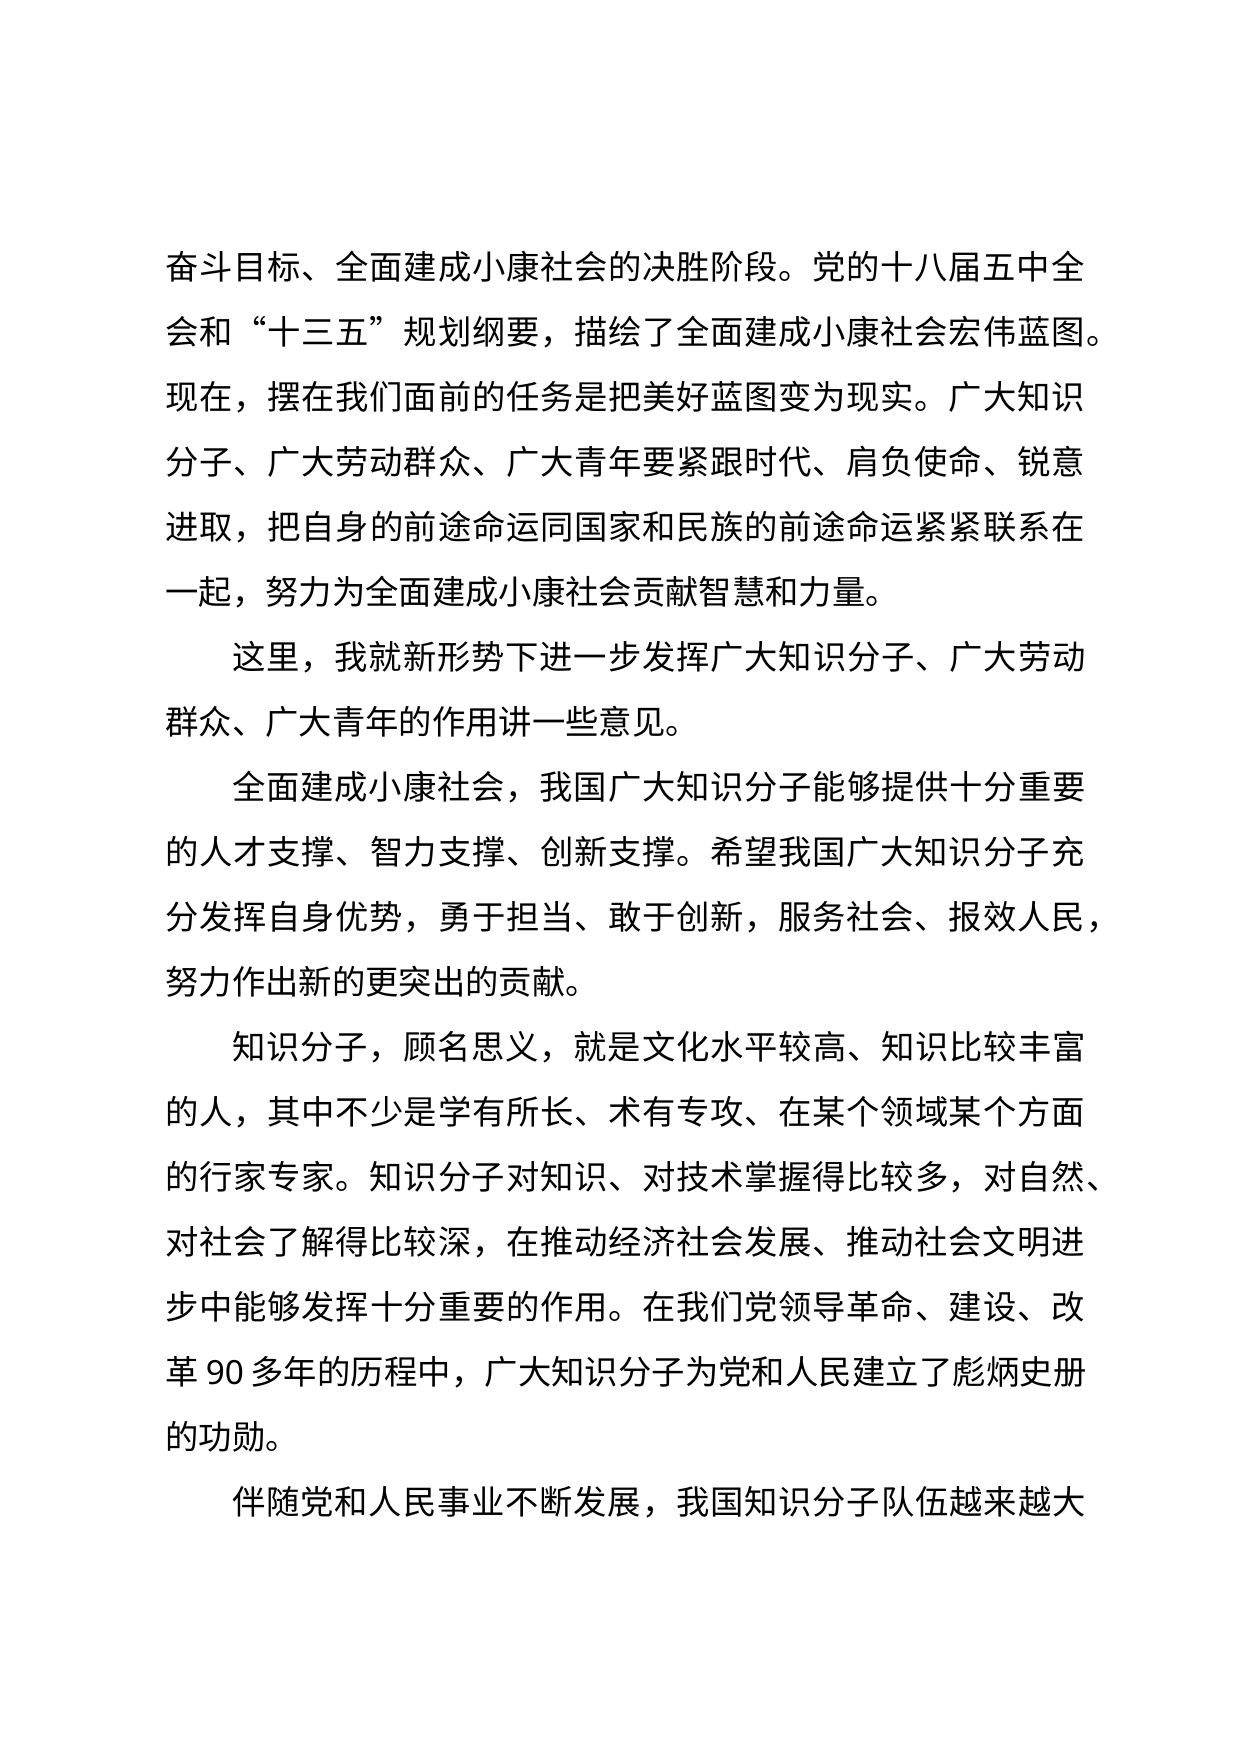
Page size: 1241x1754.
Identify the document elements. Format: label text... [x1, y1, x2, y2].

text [165, 233, 1087, 623]
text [165, 1468, 1087, 1533]
text 这里，我就新形势下进一步发挥广大知识分子、广大劳动群众、广大青年的作用讲一些意见。 [165, 623, 1087, 753]
text 全面建成小康社会，我国广大知识分子能够提供十分重要的人才支撑、智力支撑、创新支撑。希望我国广大知识分子充分发挥自身优势，勇于担当、敢于创新，服务社会、报效人民，努力作出新的更突出的贡献。 [165, 753, 1087, 1013]
text 知识分子，顾名思义，就是文化水平较高、知识比较丰富的人，其中不少是学有所长、术有专攻、在某个领域某个方面的行家专家。知识分子对知识、对技术掌握得比较多，对自然、对社会了解得比较深，在推动经济社会发展、推动社会文明进步中能够发挥十分重要的作用。在我们党领导革命、建设、改革90多年的历程中，广大知识分子为党和人民建立了彪炳史册的功勋。 [165, 1013, 1087, 1468]
